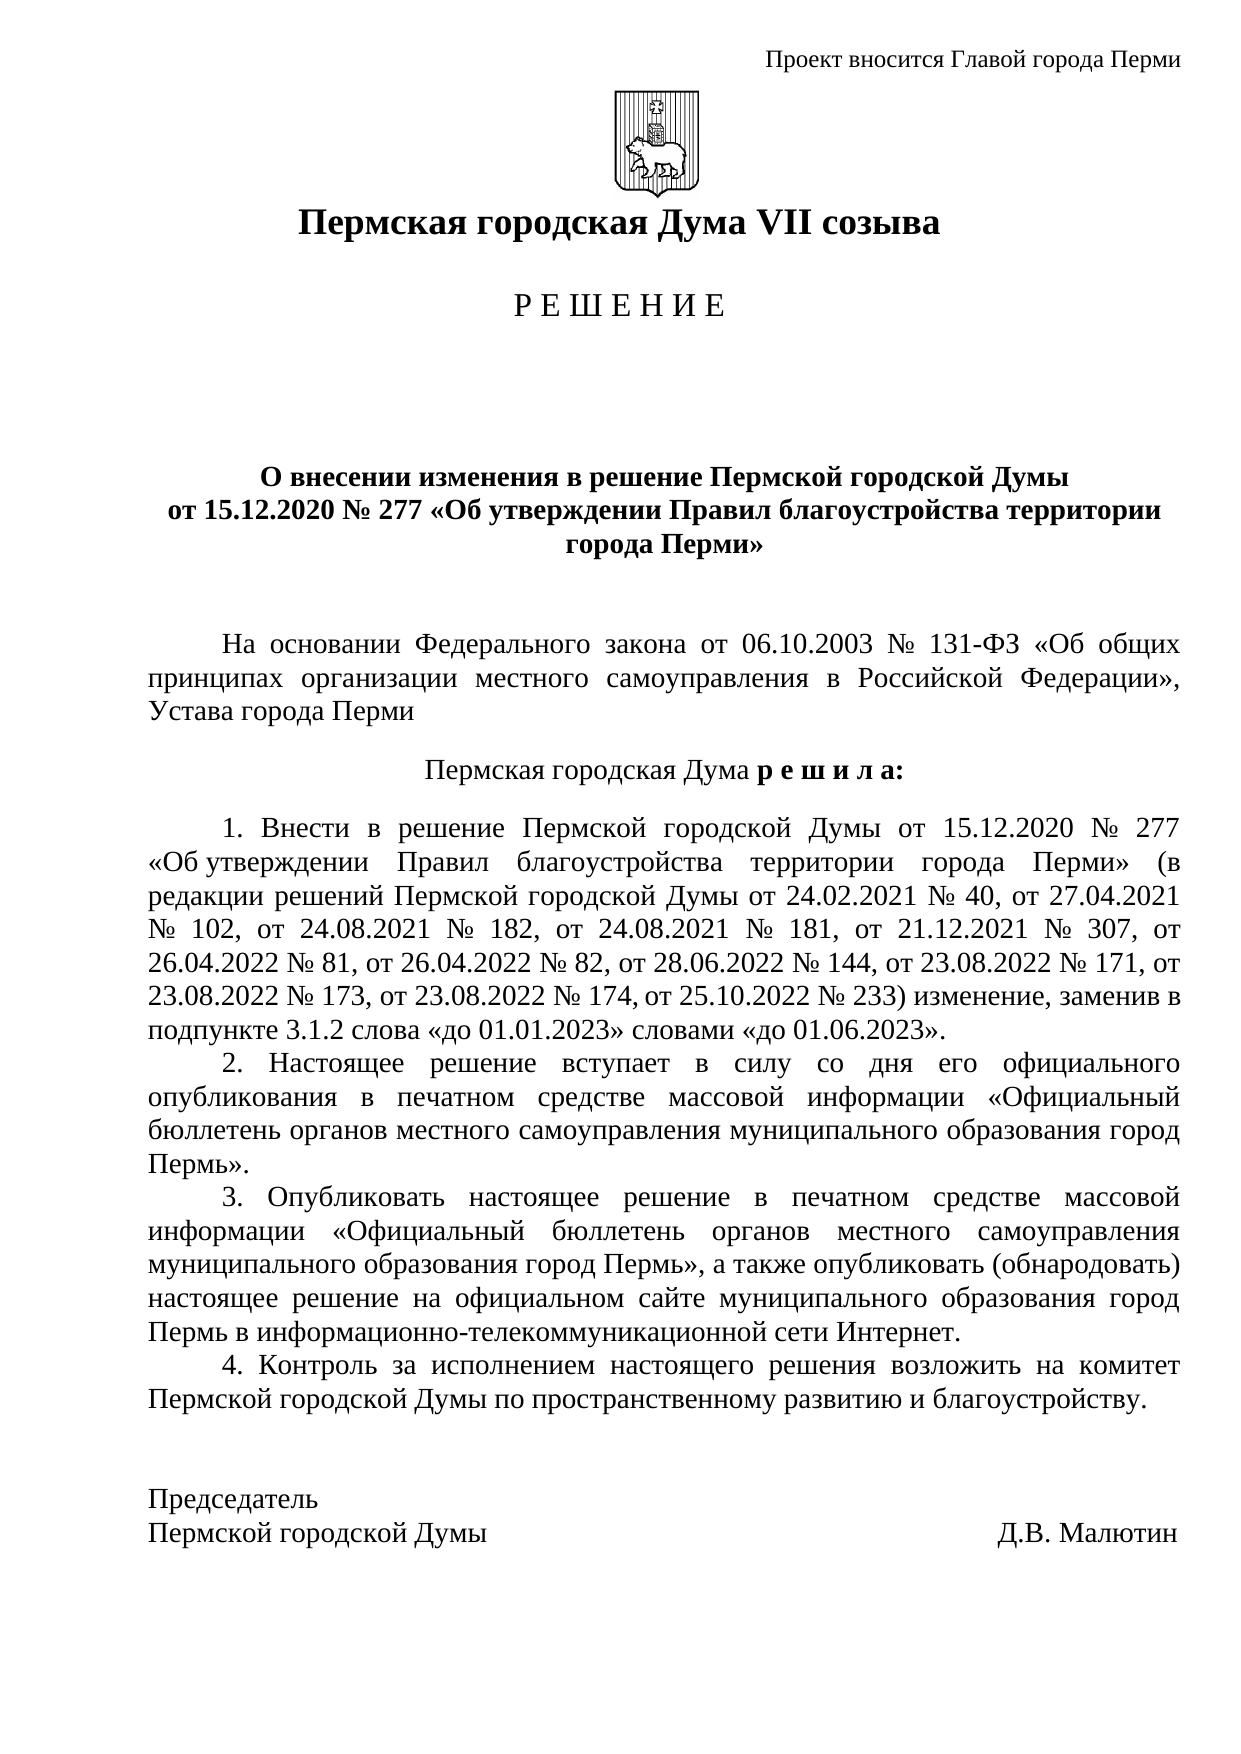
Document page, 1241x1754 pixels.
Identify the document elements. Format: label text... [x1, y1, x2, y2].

text О внесении изменения в решение Пермской городской Думы [148, 459, 1181, 492]
text Пермской городской Думы Д.В. Малютин [148, 1515, 1181, 1548]
text от 15.12.2020 № 277 «Об утверждении Правил благоустройства территории города Перми» [148, 492, 1181, 559]
text 2. Настоящее решение вступает в силу со дня его официального опубликования в печатном средстве массовой информации «Официальный бюллетень органов местного самоуправления муниципального образования город Пермь». [148, 1045, 1181, 1179]
text Пермская городская Дума р е ш и л а: [148, 752, 1181, 786]
text 1. Внести в решение Пермской городской Думы от 15.12.2020 № 277 «Об утверждении Правил благоустройства территории города Перми» (в редакции решений Пермской городской Думы от 24.02.2021 № 40, от 27.04.2021 № 102, от 24.08.2021 № 182, от 24.08.2021 № 181, от 21.12.2021 № 307, от 26.04.2022 № 81, от 26.04.2022 № 82, от 28.06.2022 № 144, от 23.08.2022 № 171, от 23.08.2022 № 173, от 23.08.2022 № 174, от 25.10.2022 № 233) изменение, заменив в подпункте 3.1.2 слова «до 01.01.2023» словами «до 01.06.2023». [148, 811, 1181, 1045]
text 3. Опубликовать настоящее решение в печатном средстве массовой информации «Официальный бюллетень органов местного самоуправления муниципального образования город Пермь», а также опубликовать (обнародовать) настоящее решение на официальном сайте муниципального образования город Пермь в информационно-телекоммуникационной сети Интернет. [148, 1179, 1181, 1347]
text 4. Контроль за исполнением настоящего решения возложить на комитет Пермской городской Думы по пространственному развитию и благоустройству. [148, 1347, 1181, 1414]
text Проект вносится Главой города Перми [148, 38, 1181, 75]
text На основании Федерального закона от 06.10.2003 № 131-ФЗ «Об общих принципах организации местного самоуправления в Российской Федерации», Устава города Перми [148, 626, 1181, 727]
text Председатель [148, 1481, 1181, 1515]
